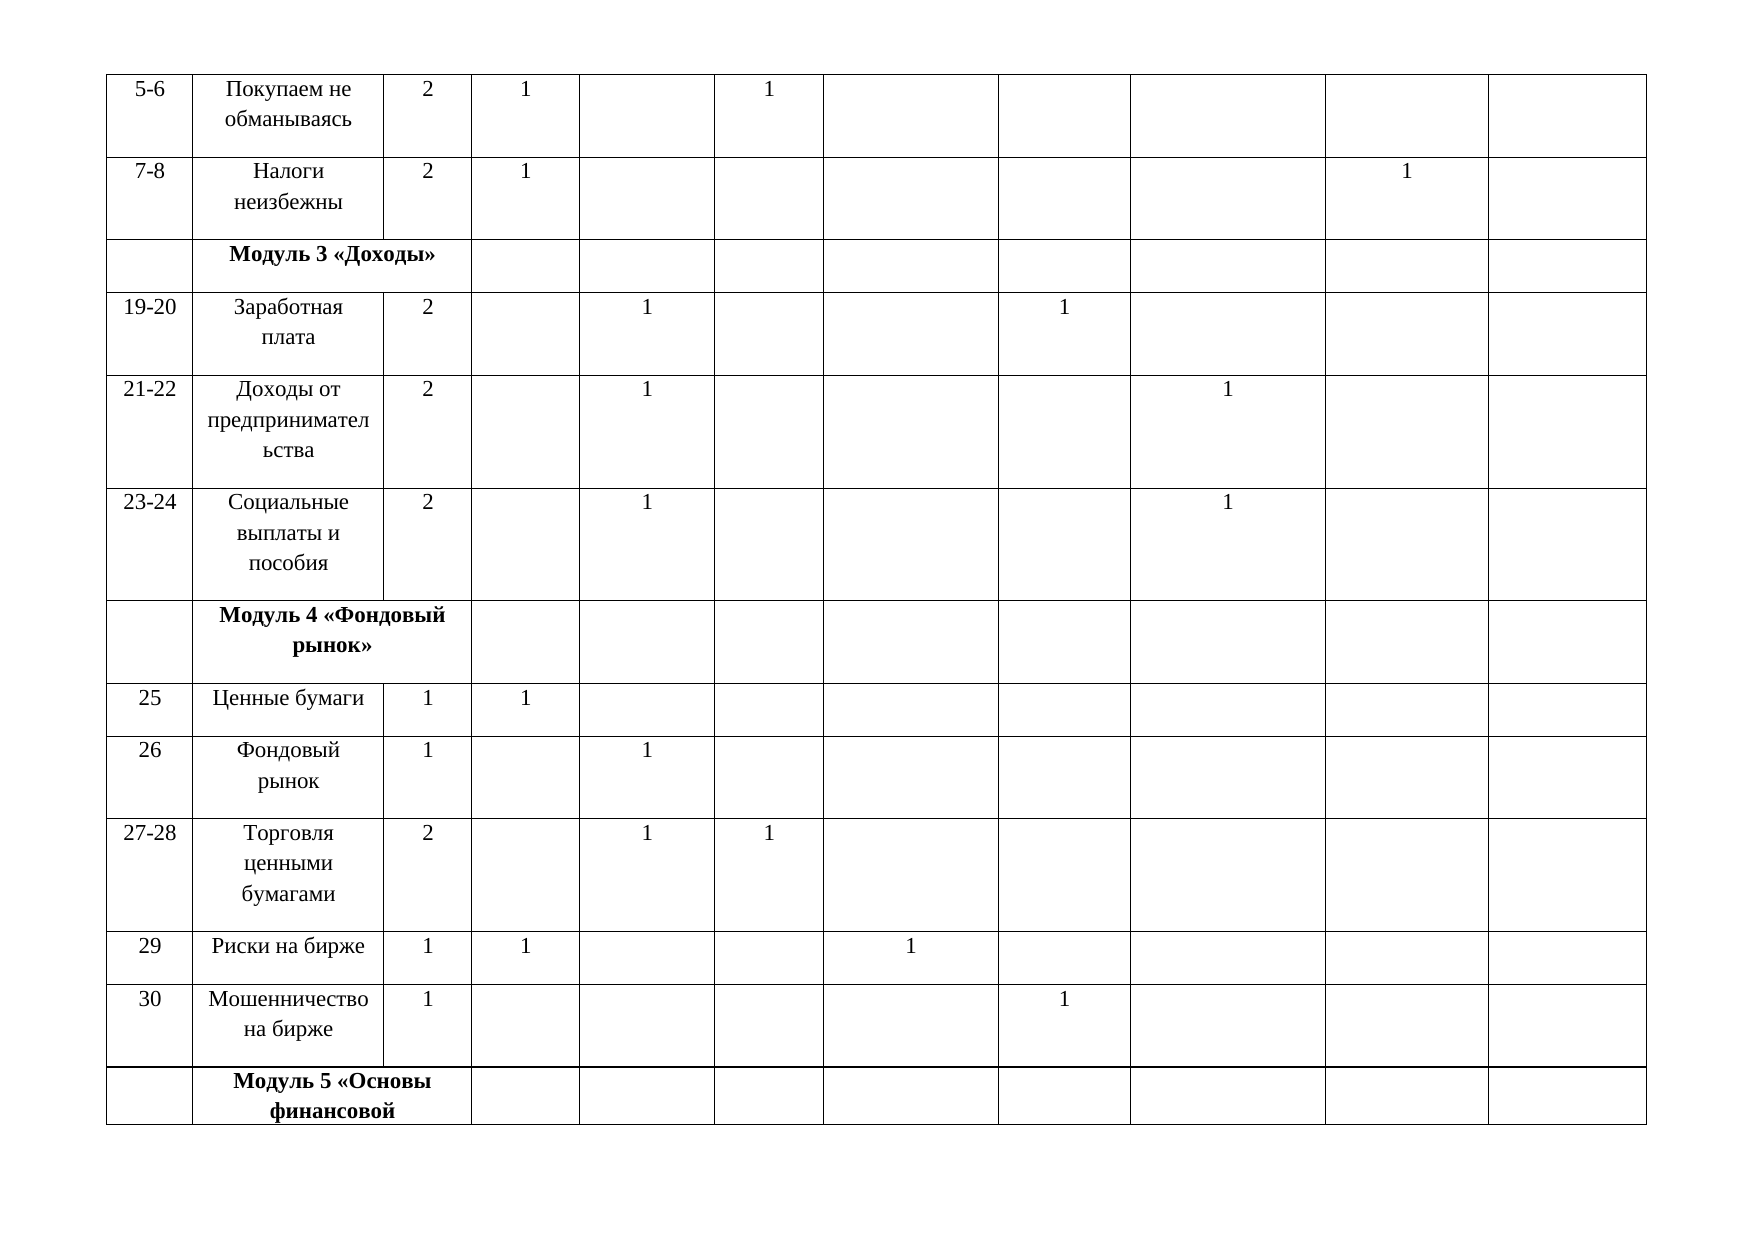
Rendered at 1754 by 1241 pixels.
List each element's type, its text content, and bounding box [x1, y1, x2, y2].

table_cell [1131, 601, 1325, 683]
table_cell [193, 1068, 471, 1124]
table_cell 1 [384, 684, 471, 736]
table_cell [999, 684, 1130, 736]
table_cell 1 [824, 932, 998, 984]
table_cell [1326, 376, 1488, 487]
table_cell [1326, 293, 1488, 374]
table_cell [824, 737, 998, 818]
table_cell [824, 293, 998, 374]
table_cell [1489, 293, 1646, 374]
table_cell [999, 601, 1130, 683]
table_cell Фондовый рынок [193, 737, 383, 818]
table_cell [1326, 985, 1488, 1066]
table_cell Заработная плата [193, 293, 383, 374]
table_cell Ценные бумаги [193, 684, 383, 736]
table_cell 1 [472, 75, 579, 157]
table_cell [715, 376, 823, 487]
table_cell 1 [384, 985, 471, 1066]
table_cell [1326, 819, 1488, 931]
table_cell [1131, 158, 1325, 239]
table_cell 1 [580, 737, 714, 818]
table_cell 1 [1131, 376, 1325, 487]
table_cell [472, 601, 579, 683]
table_cell [472, 376, 579, 487]
table_cell [1489, 489, 1646, 600]
table_cell 23-24 [107, 489, 192, 600]
table_cell Мошенничество на бирже [193, 985, 383, 1066]
table_cell [107, 601, 192, 683]
table_cell 2 [384, 376, 471, 487]
table_cell [1326, 737, 1488, 818]
table_cell 2 [384, 75, 471, 157]
table_cell [715, 1068, 823, 1124]
table_cell 1 [715, 75, 823, 157]
table_cell [580, 684, 714, 736]
table_cell [472, 293, 579, 374]
table_cell [1131, 293, 1325, 374]
table_cell [715, 737, 823, 818]
table_cell [580, 75, 714, 157]
table_cell 1 [999, 985, 1130, 1066]
table_cell 29 [107, 932, 192, 984]
table_cell 1 [472, 932, 579, 984]
table_cell [1489, 601, 1646, 683]
table_cell [999, 240, 1130, 292]
table_cell Риски на бирже [193, 932, 383, 984]
table_cell [999, 376, 1130, 487]
table_cell [1489, 1068, 1646, 1124]
table_cell [472, 819, 579, 931]
table_cell 19-20 [107, 293, 192, 374]
table_cell 5-6 [107, 75, 192, 157]
table_cell 27-28 [107, 819, 192, 931]
table_cell 25 [107, 684, 192, 736]
table_cell [107, 240, 192, 292]
table_cell [1489, 932, 1646, 984]
table_cell [999, 737, 1130, 818]
table_cell [715, 158, 823, 239]
table_cell 1 [1131, 489, 1325, 600]
table_cell 1 [472, 158, 579, 239]
table_cell 1 [715, 819, 823, 931]
table_cell Модуль 4 «Фондовый рынок» [193, 601, 471, 683]
table_cell [107, 1068, 192, 1124]
table_cell 1 [580, 819, 714, 931]
table_cell [715, 489, 823, 600]
table_cell 1 [384, 737, 471, 818]
table_cell [824, 489, 998, 600]
table_cell [1489, 737, 1646, 818]
table_cell [715, 601, 823, 683]
table_cell 2 [384, 489, 471, 600]
table_cell [472, 985, 579, 1066]
table_cell [580, 932, 714, 984]
table_cell [824, 240, 998, 292]
table_cell [1326, 240, 1488, 292]
table_cell [1489, 240, 1646, 292]
table_cell Налоги неизбежны [193, 158, 383, 239]
table_cell [824, 601, 998, 683]
table_cell [1131, 737, 1325, 818]
table_cell [1131, 819, 1325, 931]
table_cell 1 [580, 293, 714, 374]
table_cell [1489, 684, 1646, 736]
table_cell [1131, 75, 1325, 157]
table_cell 1 [580, 489, 714, 600]
table_cell 1 [384, 932, 471, 984]
table_cell [1131, 684, 1325, 736]
table_cell [715, 932, 823, 984]
table_cell [715, 985, 823, 1066]
table_cell [999, 158, 1130, 239]
table_cell 30 [107, 985, 192, 1066]
table_cell [824, 819, 998, 931]
table_cell [999, 819, 1130, 931]
table_cell [580, 158, 714, 239]
table_cell 21-22 [107, 376, 192, 487]
table_cell [824, 376, 998, 487]
table_cell [824, 75, 998, 157]
table_cell [472, 737, 579, 818]
table_cell [580, 1068, 714, 1124]
table_cell [1131, 932, 1325, 984]
table_cell [715, 293, 823, 374]
table_cell [1131, 1068, 1325, 1124]
table_cell [580, 240, 714, 292]
table_cell [1326, 1068, 1488, 1124]
table_cell [999, 932, 1130, 984]
table_cell [1131, 240, 1325, 292]
table_cell [824, 1068, 998, 1124]
table_cell [715, 240, 823, 292]
table_cell 26 [107, 737, 192, 818]
table_cell [1489, 819, 1646, 931]
table_cell [999, 75, 1130, 157]
table_cell [1489, 75, 1646, 157]
table_cell [824, 684, 998, 736]
table_cell [580, 601, 714, 683]
table_cell [1131, 985, 1325, 1066]
table_cell [715, 684, 823, 736]
table_cell 1 [472, 684, 579, 736]
table_cell [1326, 684, 1488, 736]
table_cell [824, 158, 998, 239]
table_cell 1 [580, 376, 714, 487]
table_cell [999, 1068, 1130, 1124]
table_cell [1326, 932, 1488, 984]
table_cell 2 [384, 293, 471, 374]
table_cell 1 [999, 293, 1130, 374]
table_cell Модуль 3 «Доходы» [193, 240, 471, 292]
table_cell 7-8 [107, 158, 192, 239]
table_cell [472, 489, 579, 600]
table_cell 2 [384, 158, 471, 239]
table_cell 2 [384, 819, 471, 931]
table_cell [472, 1068, 579, 1124]
table_cell [999, 489, 1130, 600]
table_cell [1489, 376, 1646, 487]
table_cell Доходы от предпринимательства [193, 376, 383, 487]
table_cell [1326, 489, 1488, 600]
table_cell [472, 240, 579, 292]
table_cell [1326, 601, 1488, 683]
table_cell Социальные выплаты и пособия [193, 489, 383, 600]
table_cell [1489, 158, 1646, 239]
table_cell Торговля ценными бумагами [193, 819, 383, 931]
table_cell [580, 985, 714, 1066]
table_cell [824, 985, 998, 1066]
table_cell Покупаем не обманываясь [193, 75, 383, 157]
table_cell [1489, 985, 1646, 1066]
table_cell [1326, 75, 1488, 157]
table_cell 1 [1326, 158, 1488, 239]
